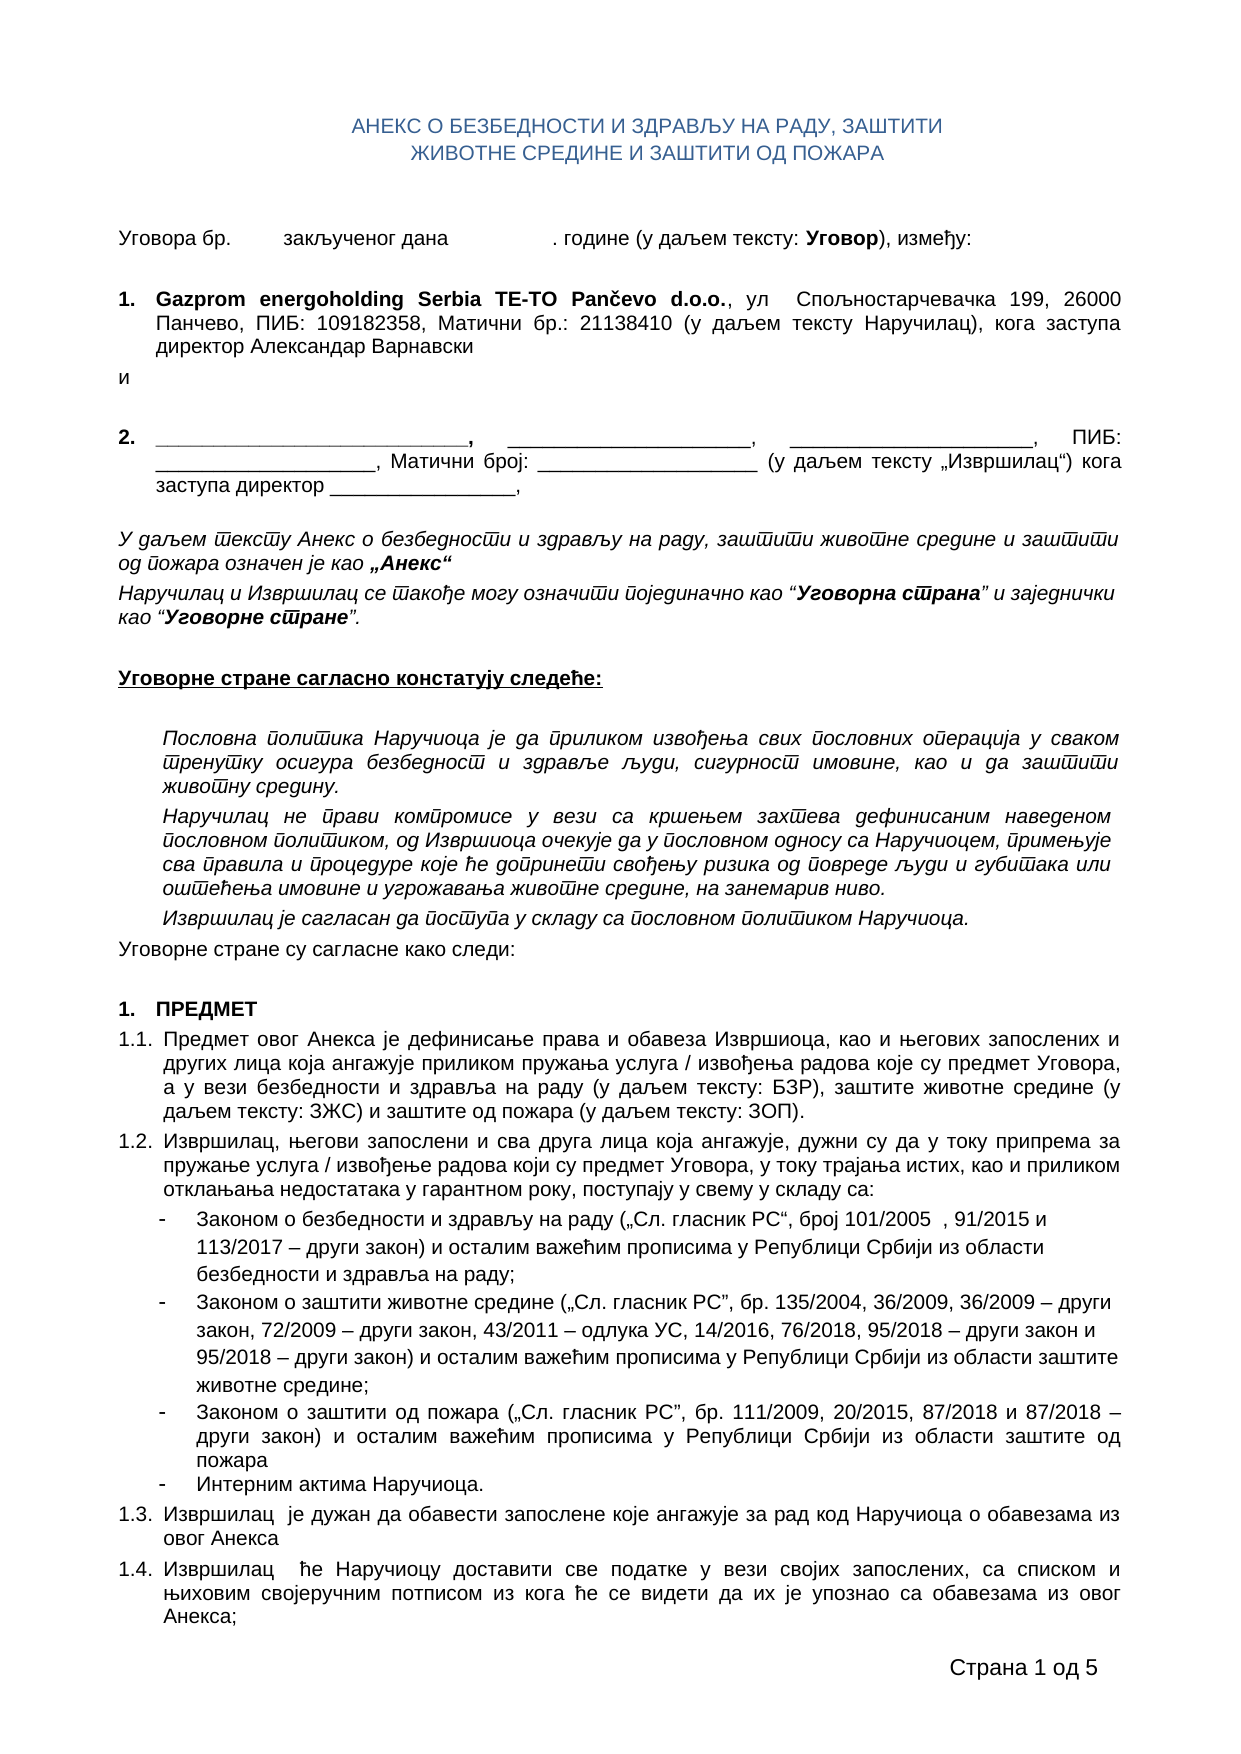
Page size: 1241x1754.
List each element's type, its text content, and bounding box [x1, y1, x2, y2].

list Интерним актима Наручиоца. [159, 1472, 1122, 1496]
text Наручилац не прави компромисе у вези са кршењем захтева дефинисаним наведеном пословном политиком, од Извршиоца очекује да у пословном односу са Наручиоцем, примењује сва правила и процедуре које ће допринети свођењу ризика од повреде људи и губитака или оштећења имовине и угрожавања животне средине, на занемарив ниво. [162, 804, 1114, 900]
list Gazprom energoholding Serbia TE-TO Pančevo d.o.o., ул Спољностарчевачка 199, 26000 Панчево, ПИБ: 109182358, Матични бр.: 21138410 (у даљем тексту Наручилац), кога заступа директор Александар Варнавски [118, 286, 1122, 358]
text Наручилац и Извршилац се такође могу означити појединачно као “Уговорна страна” и заједнички као “Уговорне стране”. [118, 581, 1122, 629]
list Законом о заштити животне средине („Сл. гласник РС”, бр. 135/2004, 36/2009, 36/2009 – други закон, 72/2009 – други закон, 43/2011 – одлука УС, 14/2016, 76/2018, 95/2018 – други закон и 95/2018 – други закон) и осталим важећим прописима у Републици Србији из области заштите животне средине; [159, 1290, 1122, 1396]
text Уговорне стране су сагласне како следи: [118, 936, 1122, 960]
list Извршилац, његови запослени и сва друга лица која ангажује, дужни су да у току припрема за пружање услуга / извођење радова који су предмет Уговора, у току трајања истих, као и приликом отклањања недостатака у гарантном року, поступају у свему у складу са: [118, 1129, 1122, 1201]
list Извршилац је дужан да обавести запослене које ангажује за рад код Наручиоца о обавезама из овог Анекса [118, 1502, 1122, 1550]
text Извршилац је сагласан да поступа у складу са пословном политиком Наручиоца. [162, 906, 1114, 930]
list Законом о безбедности и здрављу на раду („Сл. гласник РС“, број 101/2005 , 91/2015 и 113/2017 – други закон) и осталим важећим прописима у Републици Србији из области безбедности и здравља на раду; [159, 1207, 1122, 1286]
text Уговора бр. закљученог дана . године (у даљем тексту: Уговор), између: [118, 226, 1122, 250]
list Предмет овог Анекса је дефинисање права и обавеза Извршиоца, као и његових запослених и других лица која ангажује приликом пружања услуга / извођења радова које су предмет Уговора, а у вези безбедности и здравља на раду (у даљем тексту: БЗР), заштите животне средине (у даљем тексту: ЗЖС) и заштите од пожара (у даљем тексту: ЗОП). [118, 1027, 1122, 1123]
text и [118, 364, 1122, 388]
text Уговорне стране сагласно констатују следеће: [118, 666, 972, 689]
text Пословна политика Наручиоца је да приликом извођења свих пословних операција у сваком тренутку осигура безбедност и здравље људи, сигурност имовине, као и да заштити животну средину. [162, 726, 1122, 798]
list ___________________________, _____________________, _____________________, ПИБ: ___________________, Матични број: ___________________ (у даљем тексту „Извршилац“) кога заступа директор ________________, [118, 425, 1122, 497]
text У даљем тексту Анекс о безбедности и здрављу на раду, заштити животне средине и заштити од пожара означен је као „Анекс“ [118, 527, 1122, 575]
list ПРЕДМЕТ [118, 997, 1122, 1021]
list Извршилац ће Наручиоцу доставити све податке у вези својих запослених, са списком и њиховим својеручним потписом из кога ће се видети да их је упознао са обавезама из овог Анекса; [118, 1556, 1122, 1628]
list Законом о заштити од пожара („Сл. гласник РС”, бр. 111/2009, 20/2015, 87/2018 и 87/2018 – други закон) и осталим важећим прописима у Републици Србији из области заштите од пожара [159, 1400, 1122, 1472]
